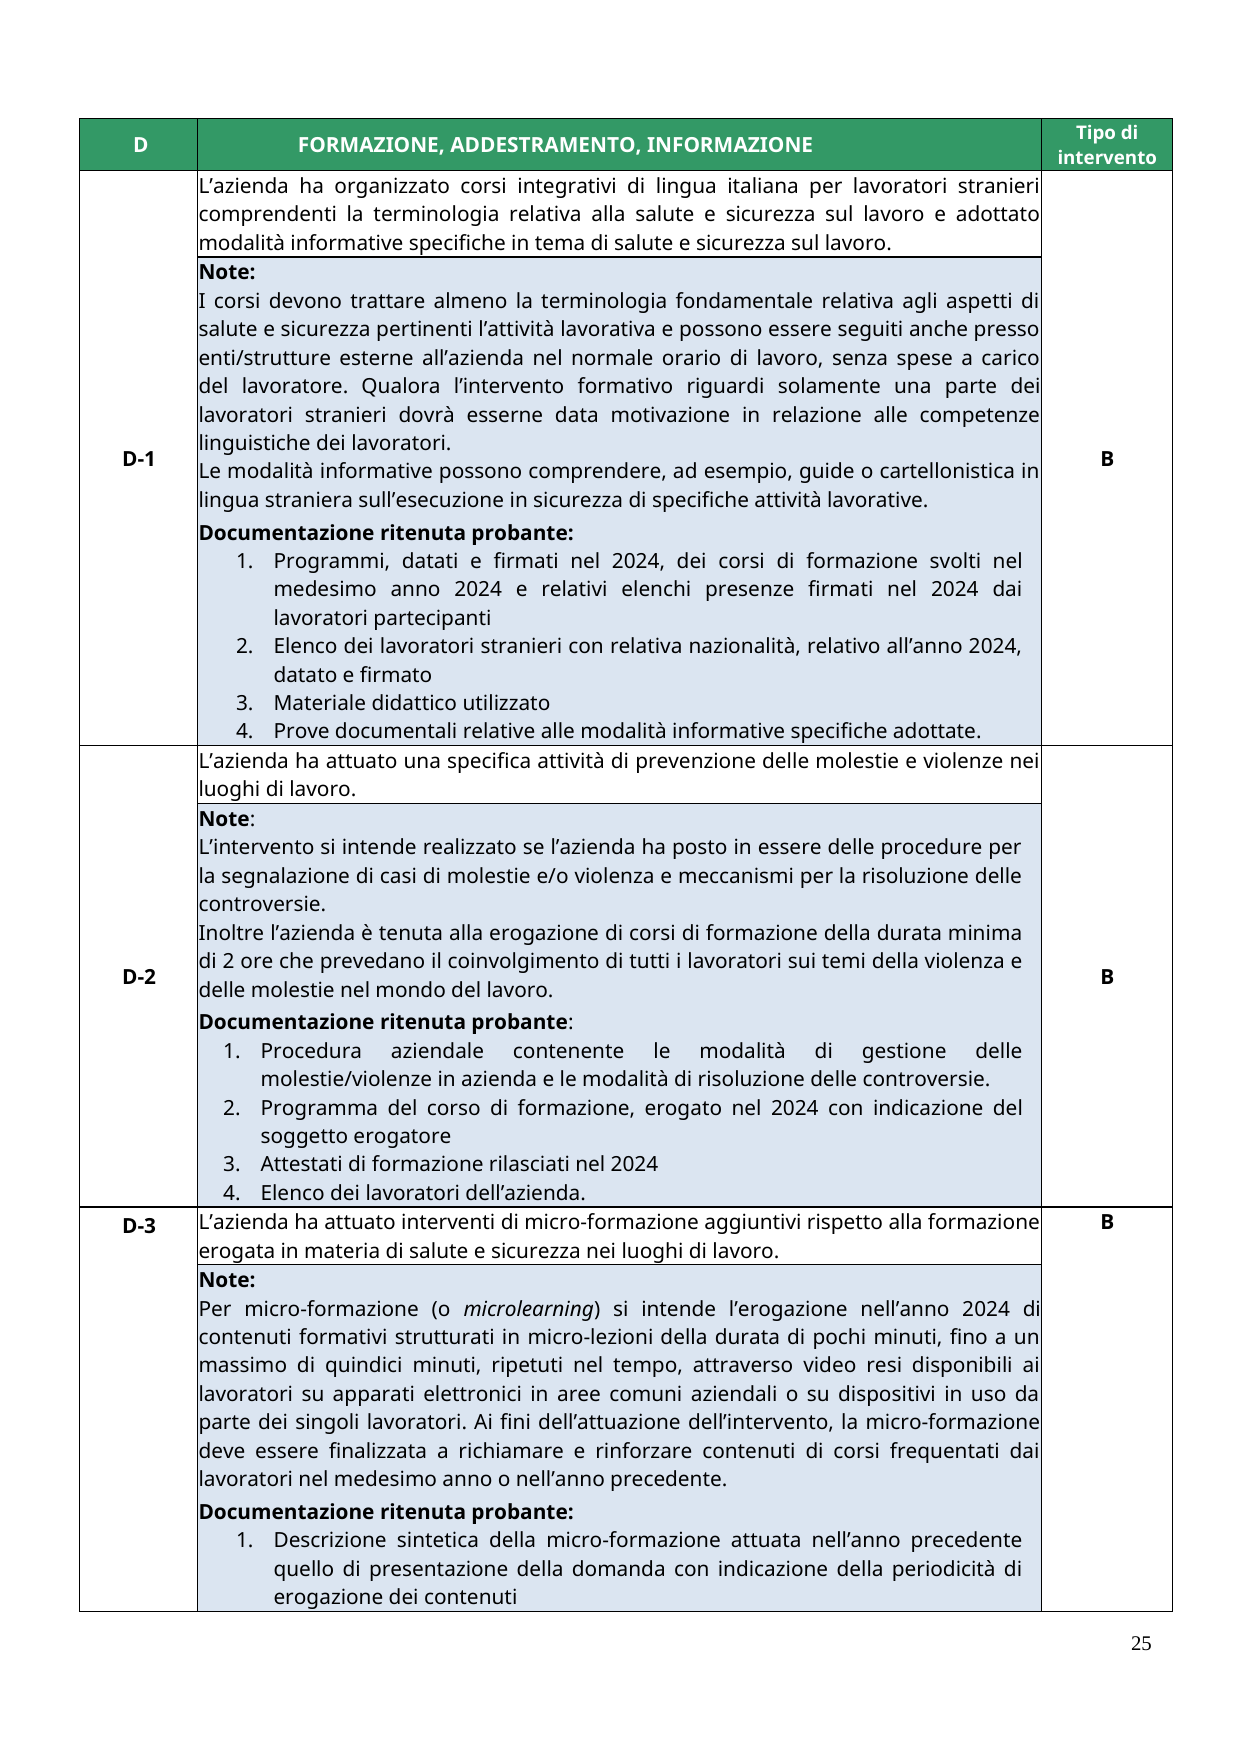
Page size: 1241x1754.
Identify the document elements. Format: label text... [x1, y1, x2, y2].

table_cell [198, 1265, 1041, 1611]
table_header D [80, 119, 197, 170]
table_cell D-2 [80, 746, 197, 1206]
table_cell D-3 [80, 1208, 197, 1611]
table_cell Note: I corsi devono trattare almeno la terminologia fondamentale relativa agli aspetti di salute e sicurezza pertinenti l’attività lavorativa e possono essere seguiti anche presso enti/strutture esterne all’azienda nel normale orario di lavoro, senza spese a carico del lavoratore. Qualora l’intervento formativo riguardi solamente una parte dei lavoratori stranieri dovrà esserne data motivazione in relazione alle competenze linguistiche dei lavoratori. Le modalità informative possono comprendere, ad esempio, guide o cartellonistica in lingua straniera sull’esecuzione in sicurezza di specifiche attività lavorative. Documentazione ritenuta probante: Programmi, datati e firmati nel 2024, dei corsi di formazione svolti nel medesimo anno 2024 e relativi elenchi presenze firmati nel 2024 dai lavoratori partecipanti Elenco dei lavoratori stranieri con relativa nazionalità, relativo all’anno 2024, datato e firmato Materiale didattico utilizzato Prove documentali relative alle modalità informative specifiche adottate. [198, 258, 1041, 745]
table_cell B [1042, 1208, 1172, 1611]
table_header Tipo di intervento [1042, 119, 1172, 170]
table_cell L’azienda ha organizzato corsi integrativi di lingua italiana per lavoratori stranieri comprendenti la terminologia relativa alla salute e sicurezza sul lavoro e adottato modalità informative specifiche in tema di salute e sicurezza sul lavoro. [198, 171, 1041, 256]
table_cell L’azienda ha attuato una specifica attività di prevenzione delle molestie e violenze nei luoghi di lavoro. [198, 746, 1041, 803]
table_cell D-1 [80, 171, 197, 745]
table_cell B [1042, 746, 1172, 1206]
table_header FORMAZIONE, ADDESTRAMENTO, INFORMAZIONE [198, 119, 1041, 170]
table_cell B [1042, 171, 1172, 745]
table_cell Note: L’intervento si intende realizzato se l’azienda ha posto in essere delle procedure per la segnalazione di casi di molestie e/o violenza e meccanismi per la risoluzione delle controversie. Inoltre l’azienda è tenuta alla erogazione di corsi di formazione della durata minima di 2 ore che prevedano il coinvolgimento di tutti i lavoratori sui temi della violenza e delle molestie nel mondo del lavoro. Documentazione ritenuta probante: Procedura aziendale contenente le modalità di gestione delle molestie/violenze in azienda e le modalità di risoluzione delle controversie. Programma del corso di formazione, erogato nel 2024 con indicazione del soggetto erogatore Attestati di formazione rilasciati nel 2024 Elenco dei lavoratori dell’azienda. [198, 804, 1041, 1206]
